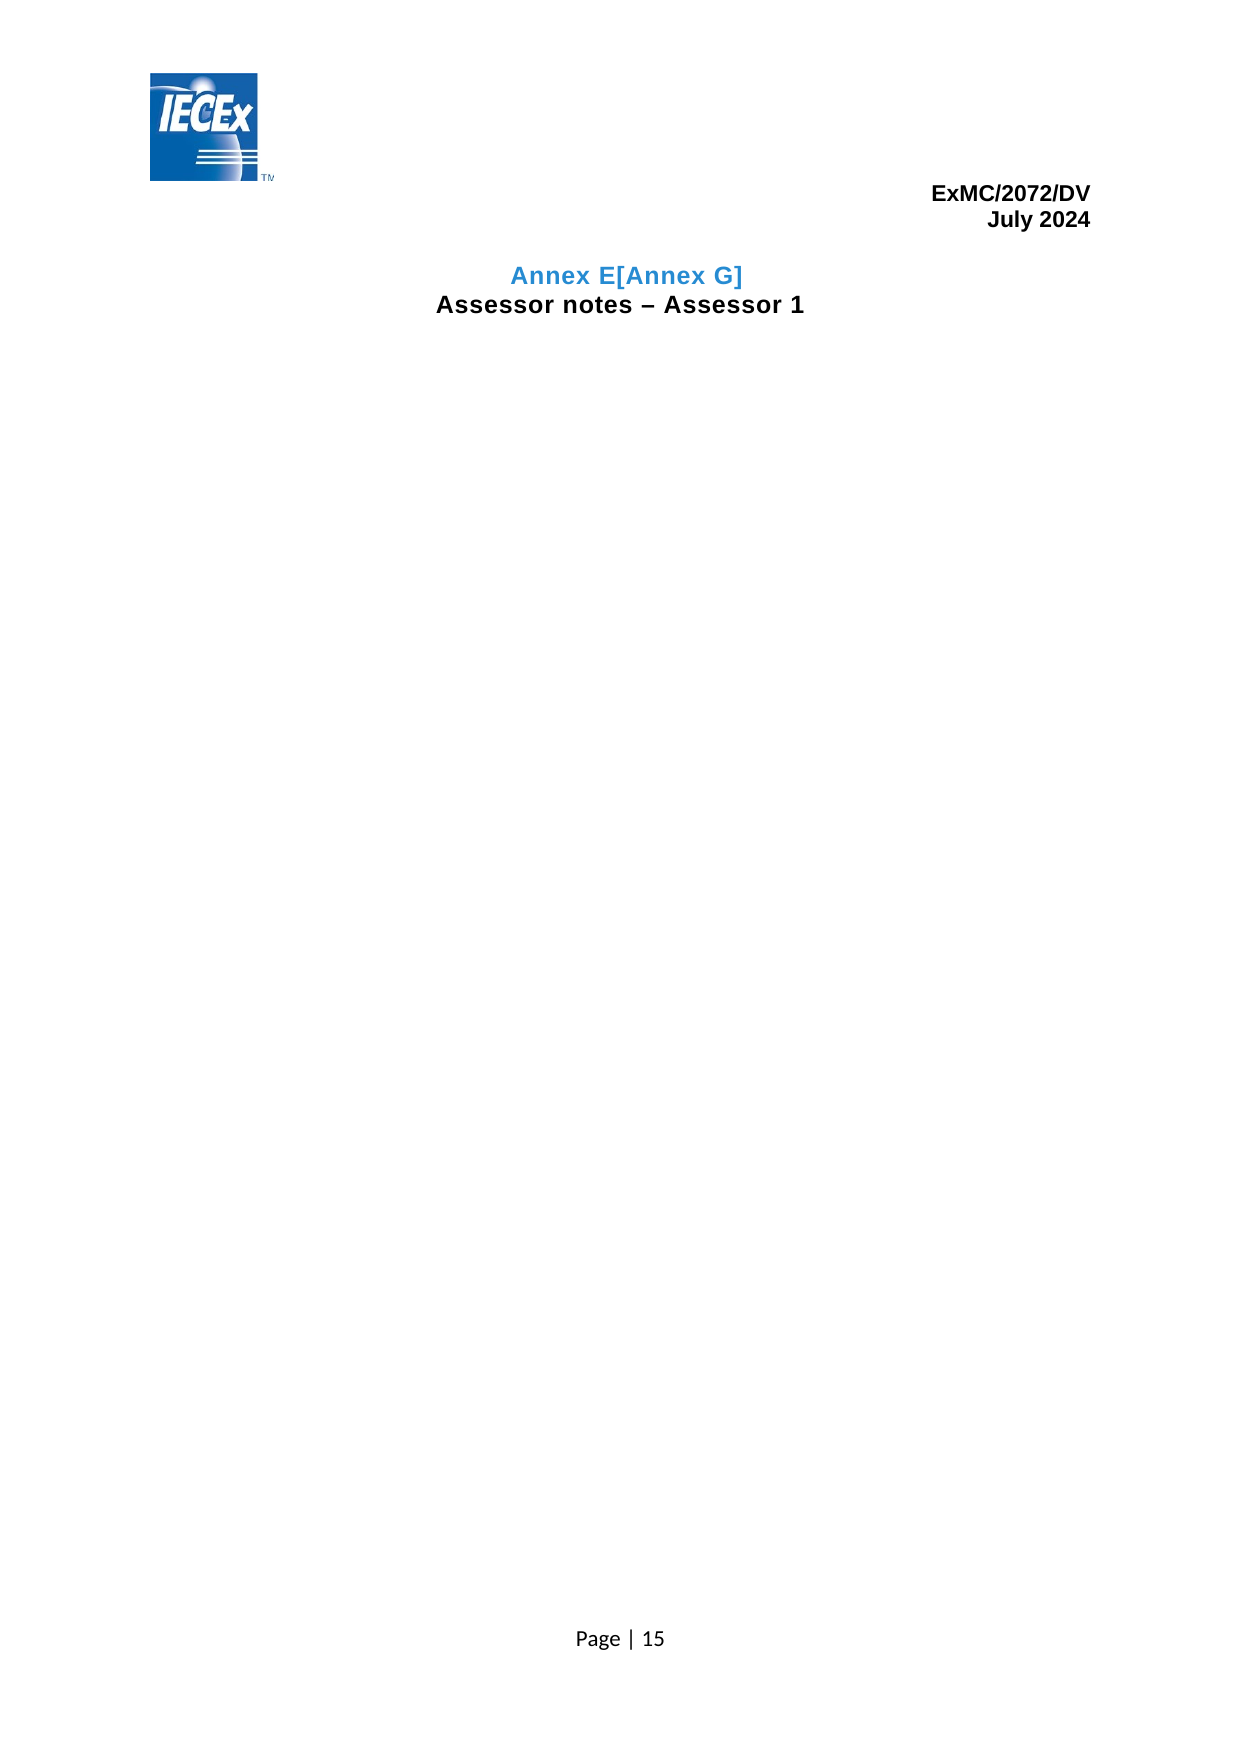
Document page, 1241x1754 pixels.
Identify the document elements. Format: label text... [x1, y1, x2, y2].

picture [150, 73, 274, 181]
title Assessor notes – Assessor 1 [150, 261, 1090, 318]
